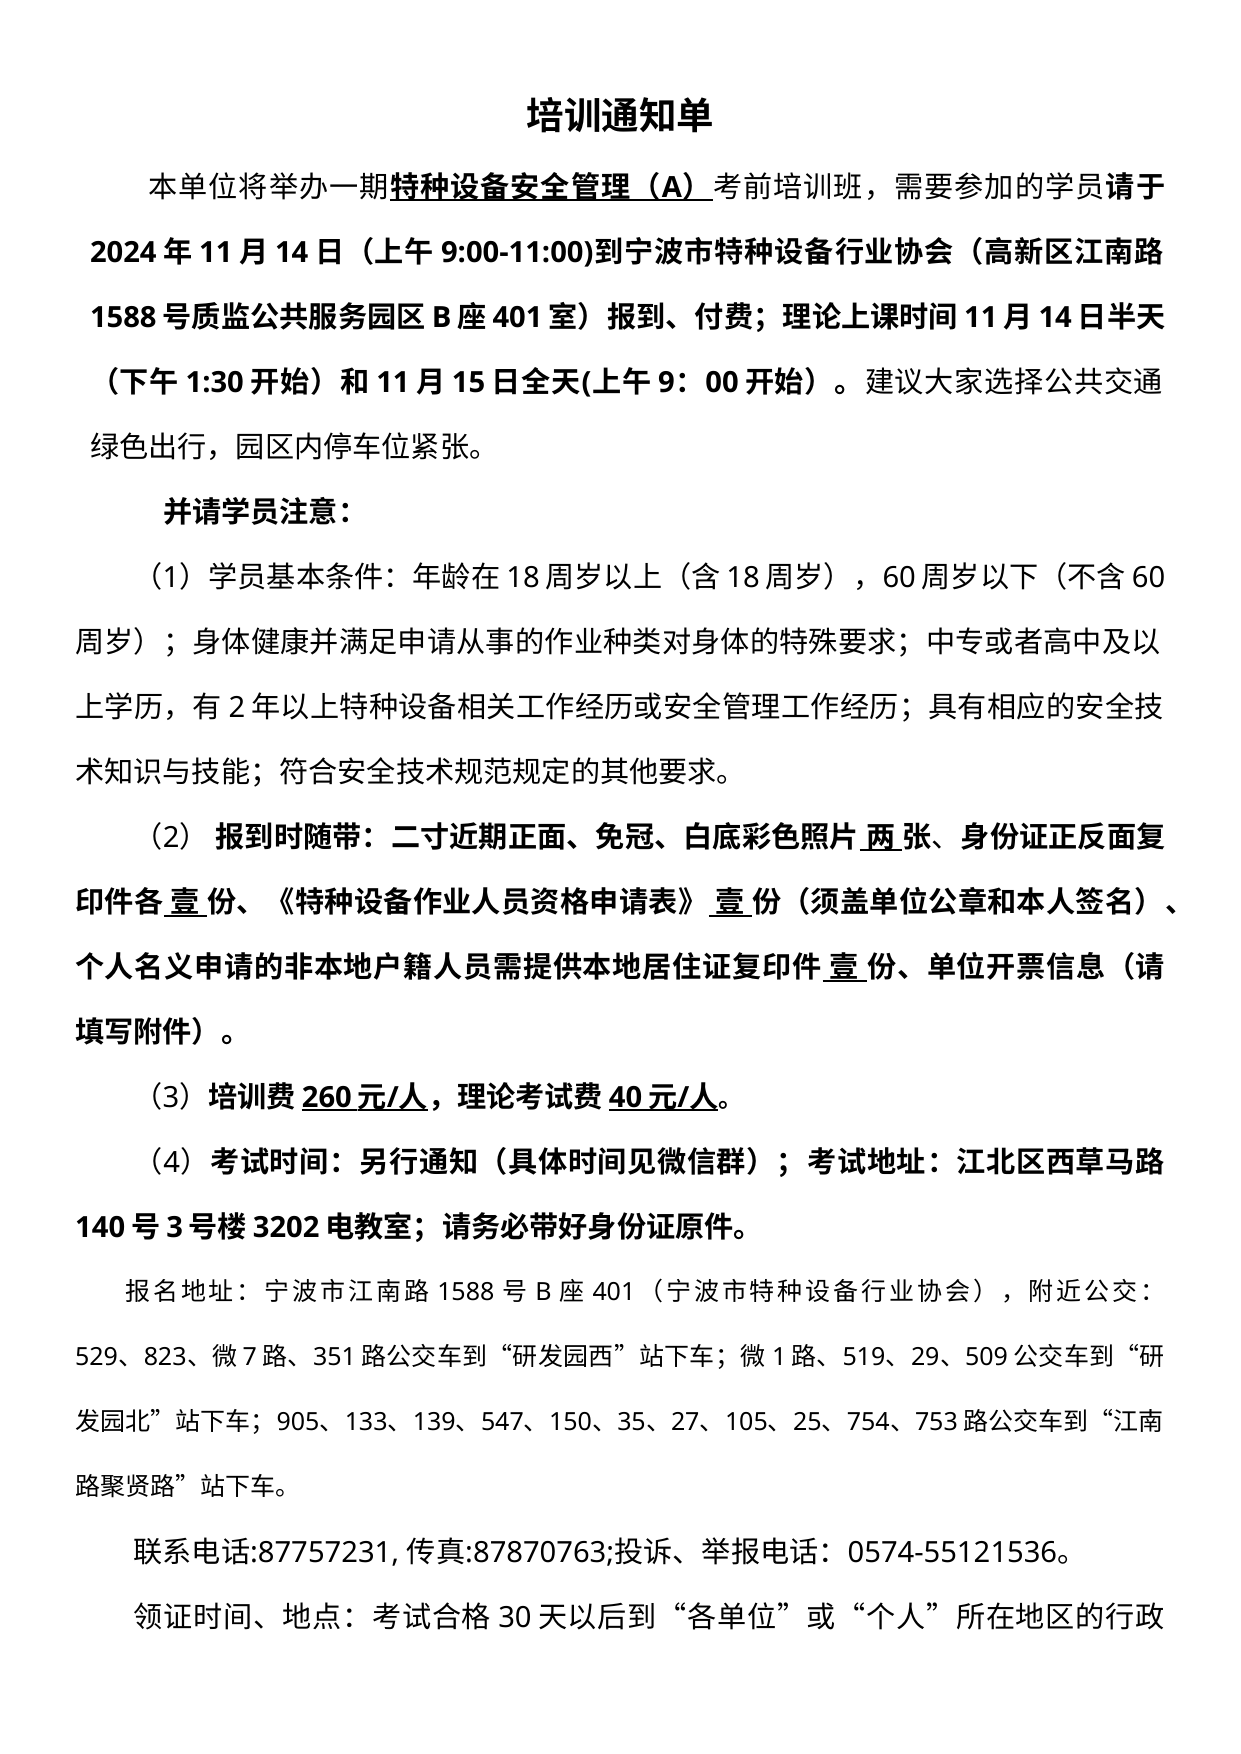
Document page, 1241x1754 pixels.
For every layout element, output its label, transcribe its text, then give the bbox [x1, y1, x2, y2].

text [75, 1582, 1165, 1647]
text （1）学员基本条件：年龄在18周岁以上（含18周岁），60周岁以下（不含60周岁）；身体健康并满足申请从事的作业种类对身体的特殊要求；中专或者高中及以上学历，有2年以上特种设备相关工作经历或安全管理工作经历；具有相应的安全技术知识与技能；符合安全技术规范规定的其他要求。 [75, 542, 1165, 802]
text 并请学员注意： [75, 477, 1165, 542]
text 报名地址：宁波市江南路1588号B座401（宁波市特种设备行业协会），附近公交：529、823、微7路、351路公交车到“研发园西”站下车；微1路、519、29、509公交车到“研发园北”站下车；905、133、139、547、150、35、27、105、25、754、753路公交车到“江南路聚贤路”站下车。 [75, 1257, 1166, 1517]
text （4）考试时间：另行通知（具体时间见微信群）；考试地址：江北区西草马路140号3号楼3202电教室；请务必带好身份证原件。 [75, 1127, 1165, 1257]
text 联系电话:87757231, 传真:87870763;投诉、举报电话：0574-55121536。 [75, 1517, 1165, 1582]
text 培训通知单 [75, 81, 1165, 146]
text （3）培训费260元/人，理论考试费40元/人。 [75, 1062, 1165, 1127]
text （2） 报到时随带：二寸近期正面、免冠、白底彩色照片 两 张、身份证正反面复印件各 壹 份、《特种设备作业人员资格申请表》 壹 份（须盖单位公章和本人签名）、个人名义申请的非本地户籍人员需提供本地居住证复印件 壹 份、单位开票信息（请填写附件）。 [75, 802, 1165, 1062]
text 本单位将举办一期特种设备安全管理（A）考前培训班，需要参加的学员请于2024年11月14日（上午9:00-11:00)到宁波市特种设备行业协会（高新区江南路1588号质监公共服务园区B座401室）报到、付费；理论上课时间11月14日半天（下午1:30开始）和11月15日全天(上午9：00开始）。建议大家选择公共交通绿色出行，园区内停车位紧张。 [90, 152, 1165, 477]
